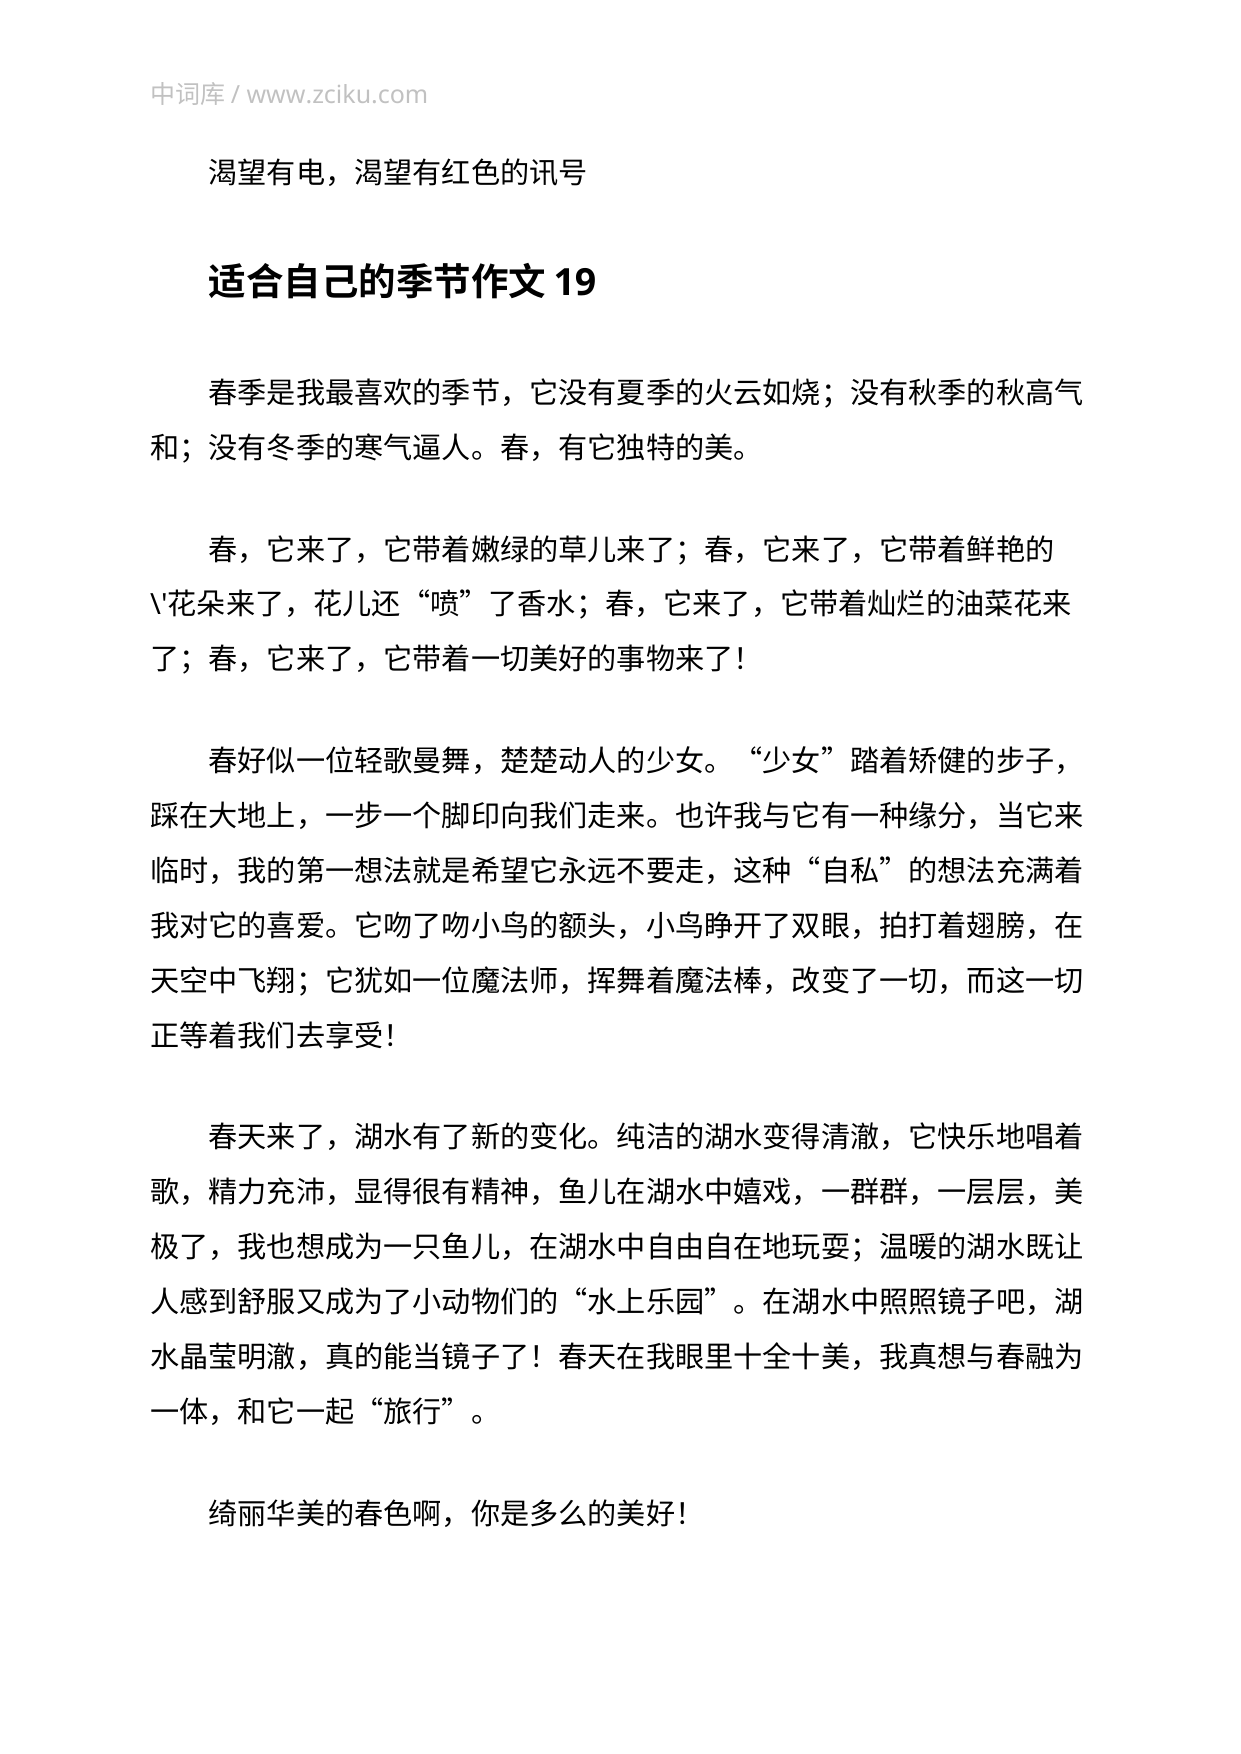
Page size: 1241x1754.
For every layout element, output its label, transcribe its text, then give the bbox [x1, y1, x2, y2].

text 渴望有电，渴望有红色的讯号 [150, 150, 1090, 192]
text 春天来了，湖水有了新的变化。纯洁的湖水变得清澈，它快乐地唱着歌，精力充沛，显得很有精神，鱼儿在湖水中嬉戏，一群群，一层层，美极了，我也想成为一只鱼儿，在湖水中自由自在地玩耍；温暖的湖水既让人感到舒服又成为了小动物们的“水上乐园”。在湖水中照照镜子吧，湖水晶莹明澈，真的能当镜子了！春天在我眼里十全十美，我真想与春融为一体，和它一起“旅行”。 [150, 1114, 1090, 1431]
text 春，它来了，它带着嫩绿的草儿来了；春，它来了，它带着鲜艳的\'花朵来了，花儿还“喷”了香水；春，它来了，它带着灿烂的油菜花来了；春，它来了，它带着一切美好的事物来了！ [150, 526, 1090, 678]
text 春季是我最喜欢的季节，它没有夏季的火云如烧；没有秋季的秋高气和；没有冬季的寒气逼人。春，有它独特的美。 [150, 369, 1090, 467]
text 适合自己的季节作文19 [150, 252, 1090, 306]
text 春好似一位轻歌曼舞，楚楚动人的少女。“少女”踏着矫健的步子，踩在大地上，一步一个脚印向我们走来。也许我与它有一种缘分，当它来临时，我的第一想法就是希望它永远不要走，这种“自私”的想法充满着我对它的喜爱。它吻了吻小鸟的额头，小鸟睁开了双眼，拍打着翅膀，在天空中飞翔；它犹如一位魔法师，挥舞着魔法棒，改变了一切，而这一切正等着我们去享受！ [150, 738, 1090, 1054]
text 绮丽华美的春色啊，你是多么的美好！ [150, 1490, 1090, 1532]
